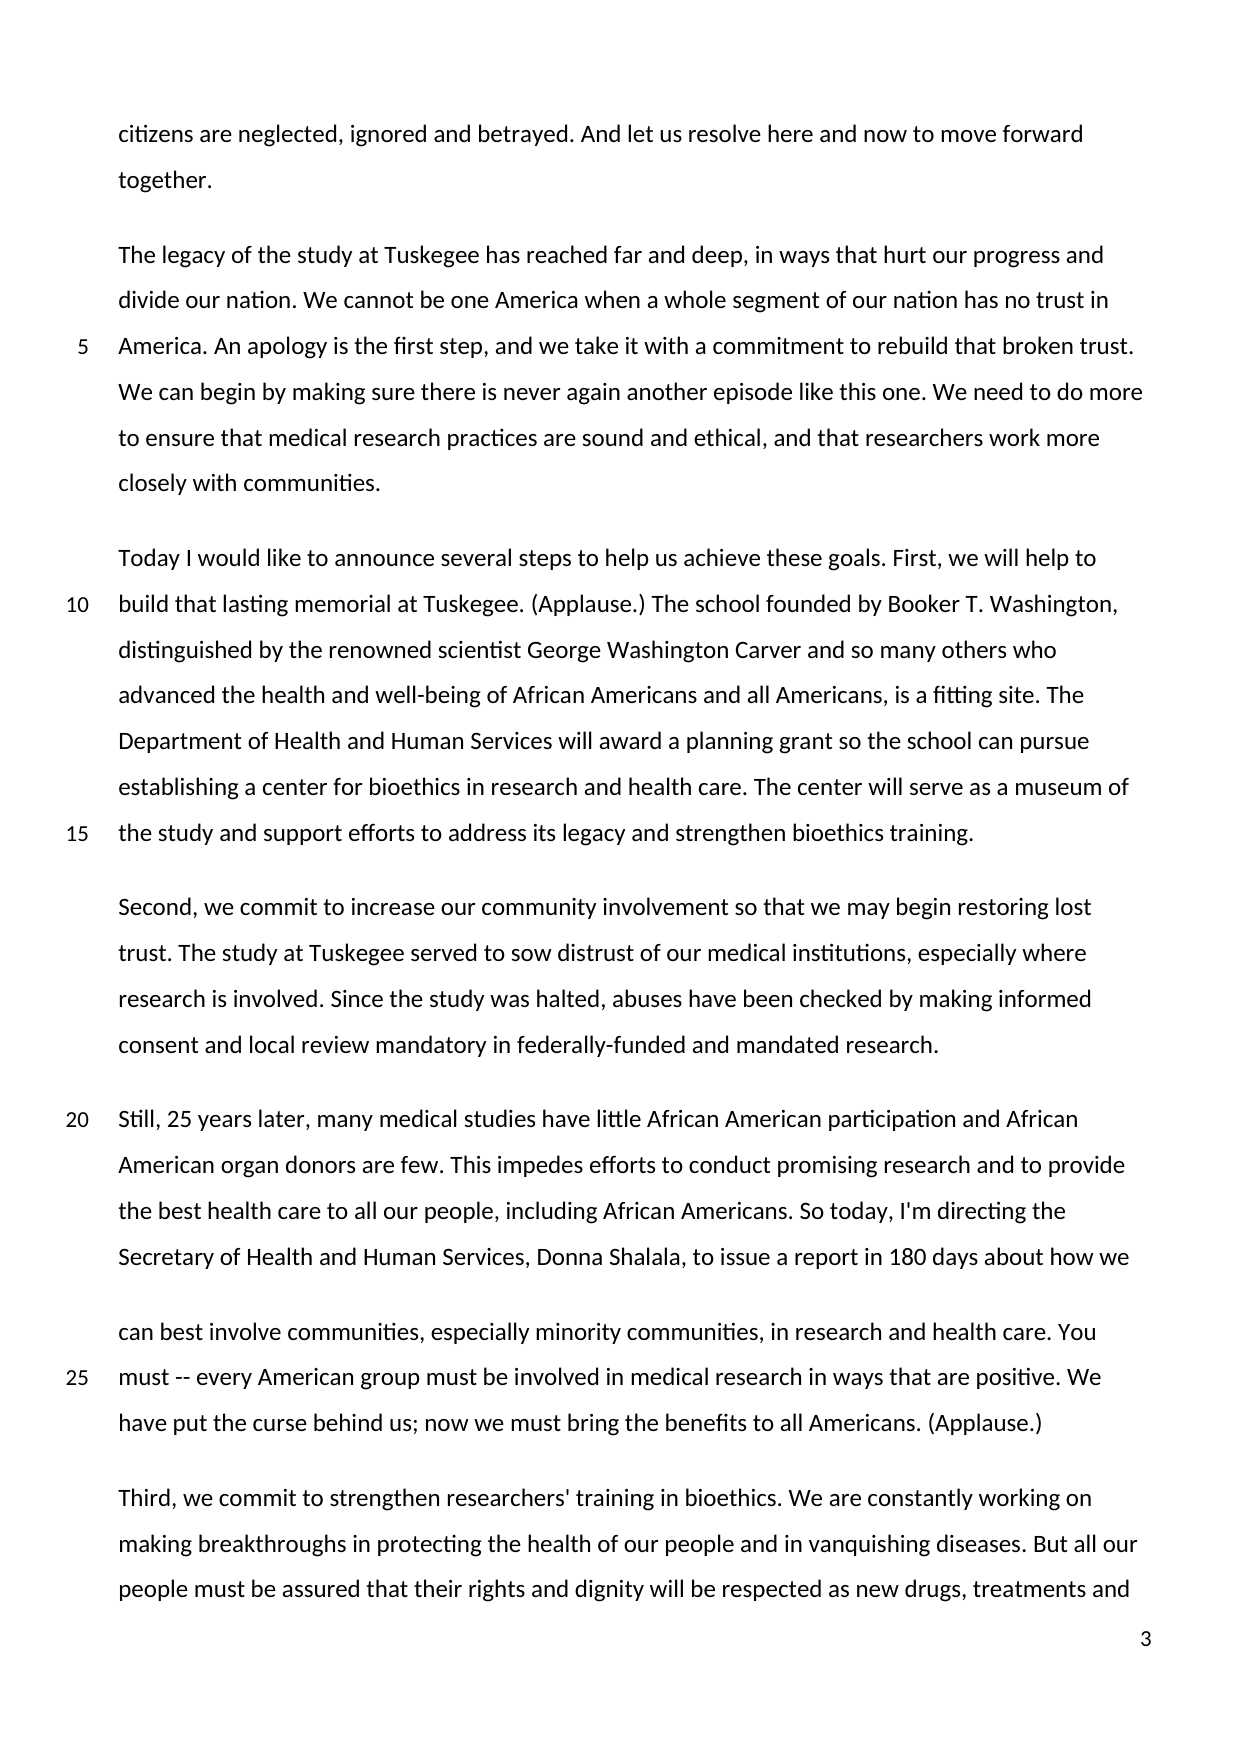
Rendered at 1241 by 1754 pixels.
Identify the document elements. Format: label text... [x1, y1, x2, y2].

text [118, 1482, 1152, 1604]
text Still, 25 years later, many medical studies have little African American participation and African American organ donors are few. This impedes efforts to conduct promising research and to provide the best health care to all our people, including African Americans. So today, I'm directing the Secretary of Health and Human Services, Donna Shalala, to issue a report in 180 days about how we [118, 1104, 1152, 1271]
text The legacy of the study at Tuskegee has reached far and deep, in ways that hurt our progress and divide our nation. We cannot be one America when a whole segment of our nation has no trust in America. An apology is the first step, and we take it with a commitment to rebuild that broken trust. We can begin by making sure there is never again another episode like this one. We need to do more to ensure that medical research practices are sound and ethical, and that researchers work more closely with communities. [118, 239, 1152, 498]
text Second, we commit to increase our community involvement so that we may begin restoring lost trust. The study at Tuskegee served to sow distrust of our medical institutions, especially where research is involved. Since the study was halted, abuses have been checked by making informed consent and local review mandatory in federally-funded and mandated research. [118, 892, 1152, 1059]
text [118, 118, 1152, 194]
text Today I would like to announce several steps to help us achieve these goals. First, we will help to build that lasting memorial at Tuskegee. (Applause.) The school founded by Booker T. Washington, distinguished by the renowned scientist George Washington Carver and so many others who advanced the health and well-being of African Americans and all Americans, is a fitting site. The Department of Health and Human Services will award a planning grant so the school can pursue establishing a center for bioethics in research and health care. The center will serve as a museum of the study and support efforts to address its legacy and strengthen bioethics training. [118, 542, 1152, 847]
text can best involve communities, especially minority communities, in research and health care. You must -- every American group must be involved in medical research in ways that are positive. We have put the curse behind us; now we must bring the benefits to all Americans. (Applause.) [118, 1316, 1152, 1438]
